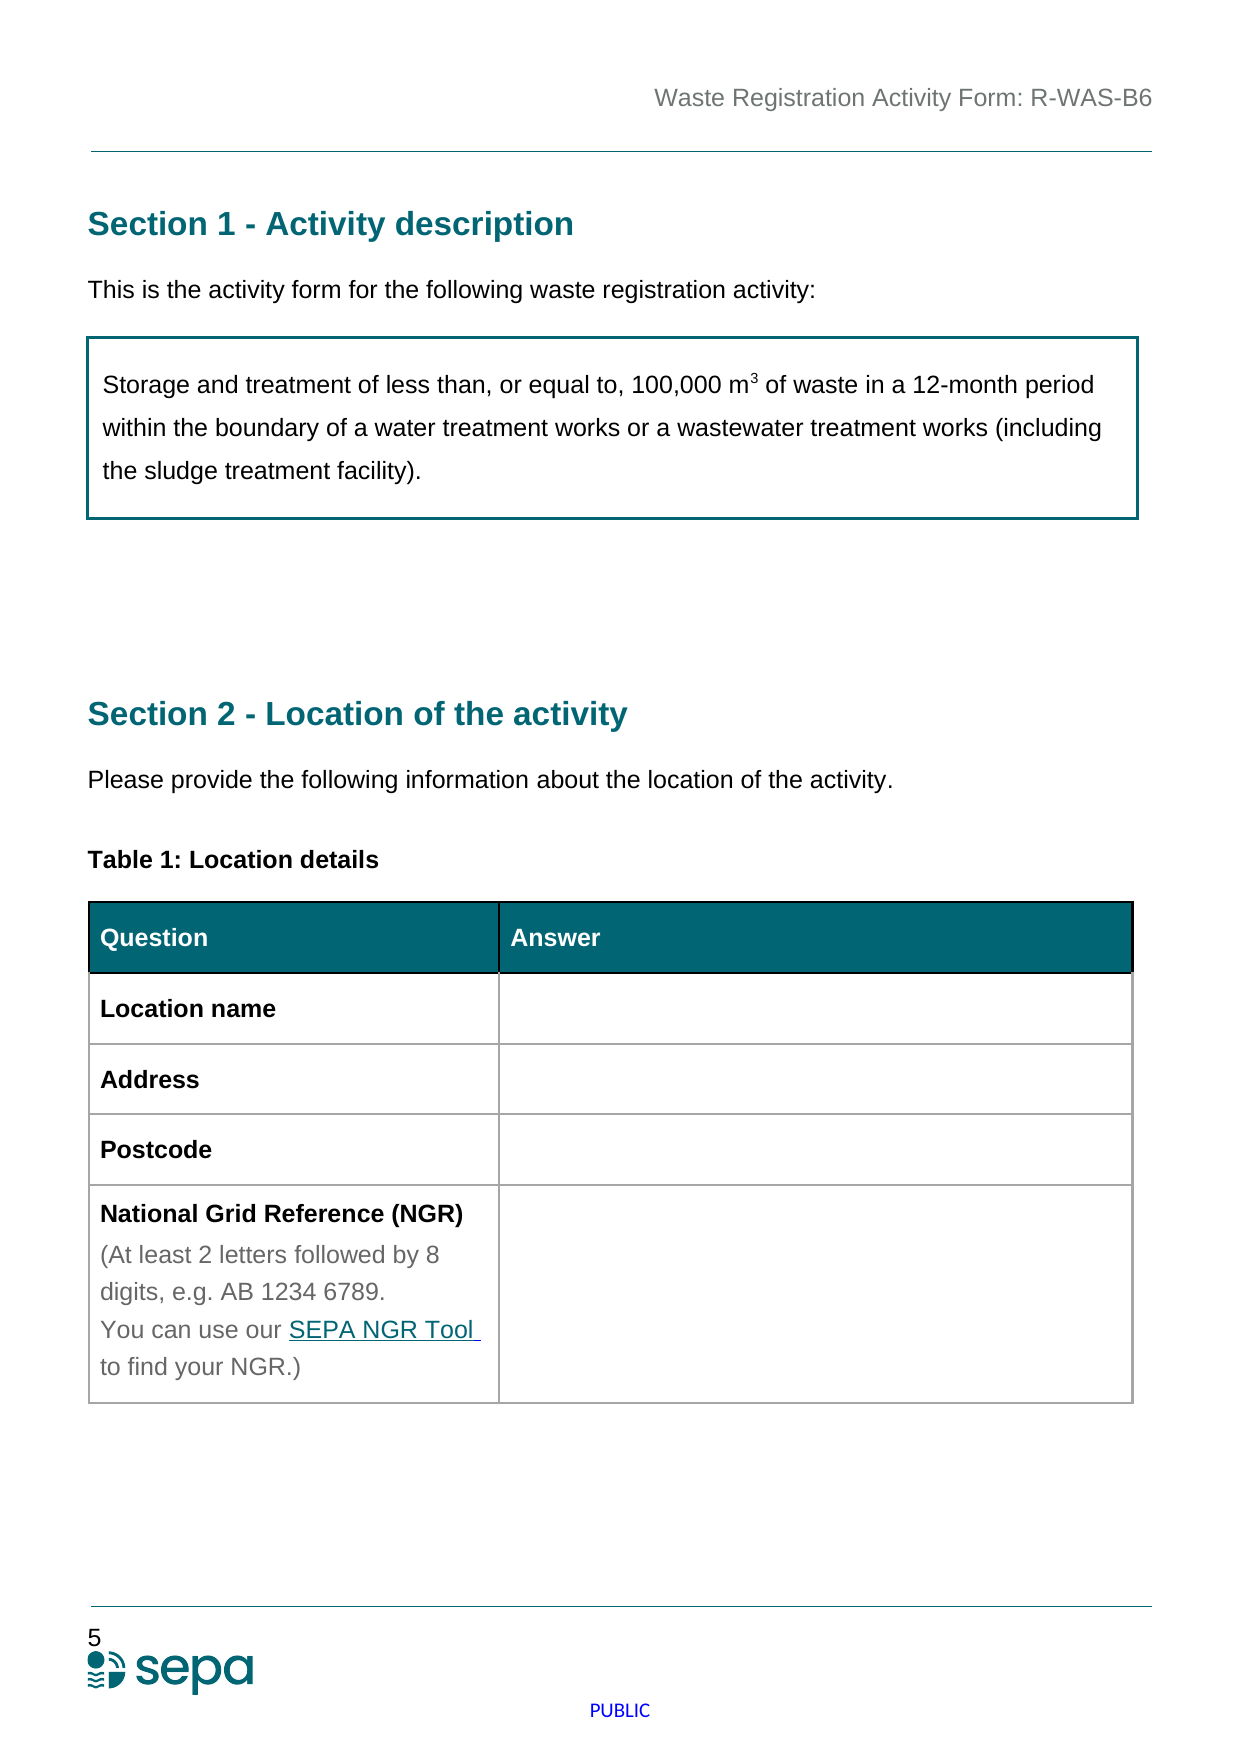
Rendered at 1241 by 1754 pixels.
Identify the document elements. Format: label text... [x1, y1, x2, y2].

table_cell Location name [90, 974, 498, 1042]
table_cell Postcode [90, 1115, 498, 1184]
text This is the activity form for the following waste registration activity: [87, 274, 1153, 303]
text Please provide the following information about the location of the activity. [87, 764, 1153, 793]
picture [87, 1651, 253, 1695]
subtitle Section 2 - Location of the activity [87, 694, 1153, 733]
subtitle Section 1 - Activity description [87, 204, 1153, 243]
table_cell Address [90, 1045, 498, 1113]
table_header Question [90, 903, 498, 972]
table_cell National Grid Reference (NGR) (At least 2 letters followed by 8 digits, e.g. AB 1234 6789. You can use our SEPA NGR Tool to find your NGR.) [90, 1186, 498, 1402]
table_cell [500, 1115, 1131, 1184]
table_cell [500, 1186, 1131, 1402]
table_cell [500, 1045, 1131, 1113]
table_cell [500, 974, 1131, 1042]
text Table 1: Location details [87, 845, 1153, 874]
table_header Answer [500, 903, 1131, 972]
